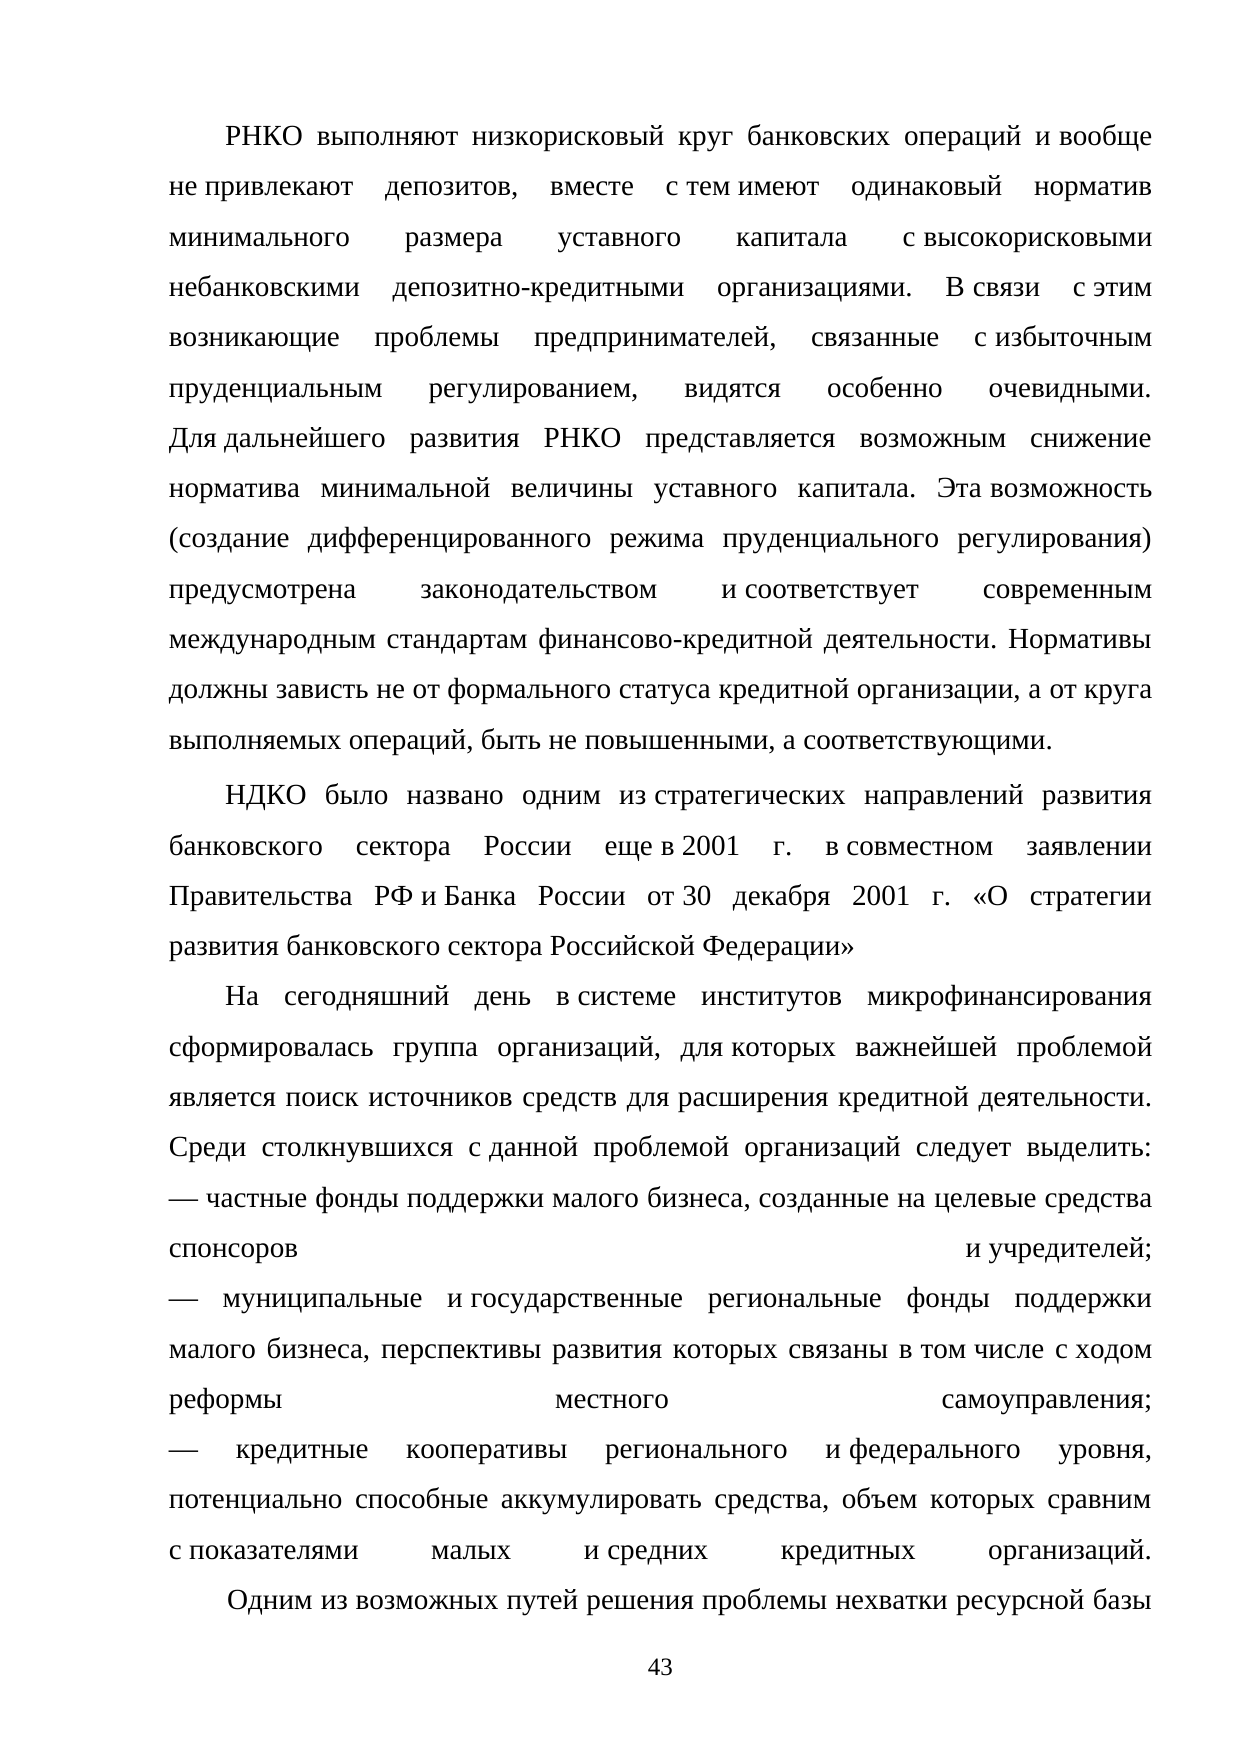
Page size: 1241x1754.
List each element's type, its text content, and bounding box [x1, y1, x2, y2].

text РНКО выполняют низкорисковый круг банковских операций и вообще не привлекают депозитов, вместе с тем имеют одинаковый норматив минимального размера уставного капитала с высокорисковыми небанковскими депозитно-кредитными организациями. В связи с этим возникающие проблемы предпринимателей, связанные с избыточным пруденциальным регулированием, видятся особенно очевидными. Для дальнейшего развития РНКО представляется возможным снижение норматива минимальной величины уставного капитала. Эта возможность (создание дифференцированного режима пруденциального регулирования) предусмотрена законодательством и соответствует современным международным стандартам финансово-кредитной деятельности. Нормативы должны зависть не от формального статуса кредитной организации, а от круга выполняемых операций, быть не повышенными, а соответствующими. [169, 118, 1152, 755]
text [169, 978, 1152, 1616]
text НДКО было названо одним из стратегических направлений развития банковского сектора России еще в 2001 г. в совместном заявлении Правительства РФ и Банка России от 30 декабря . «О стратегии развития банковского сектора Российской Федерации» [169, 777, 1152, 962]
